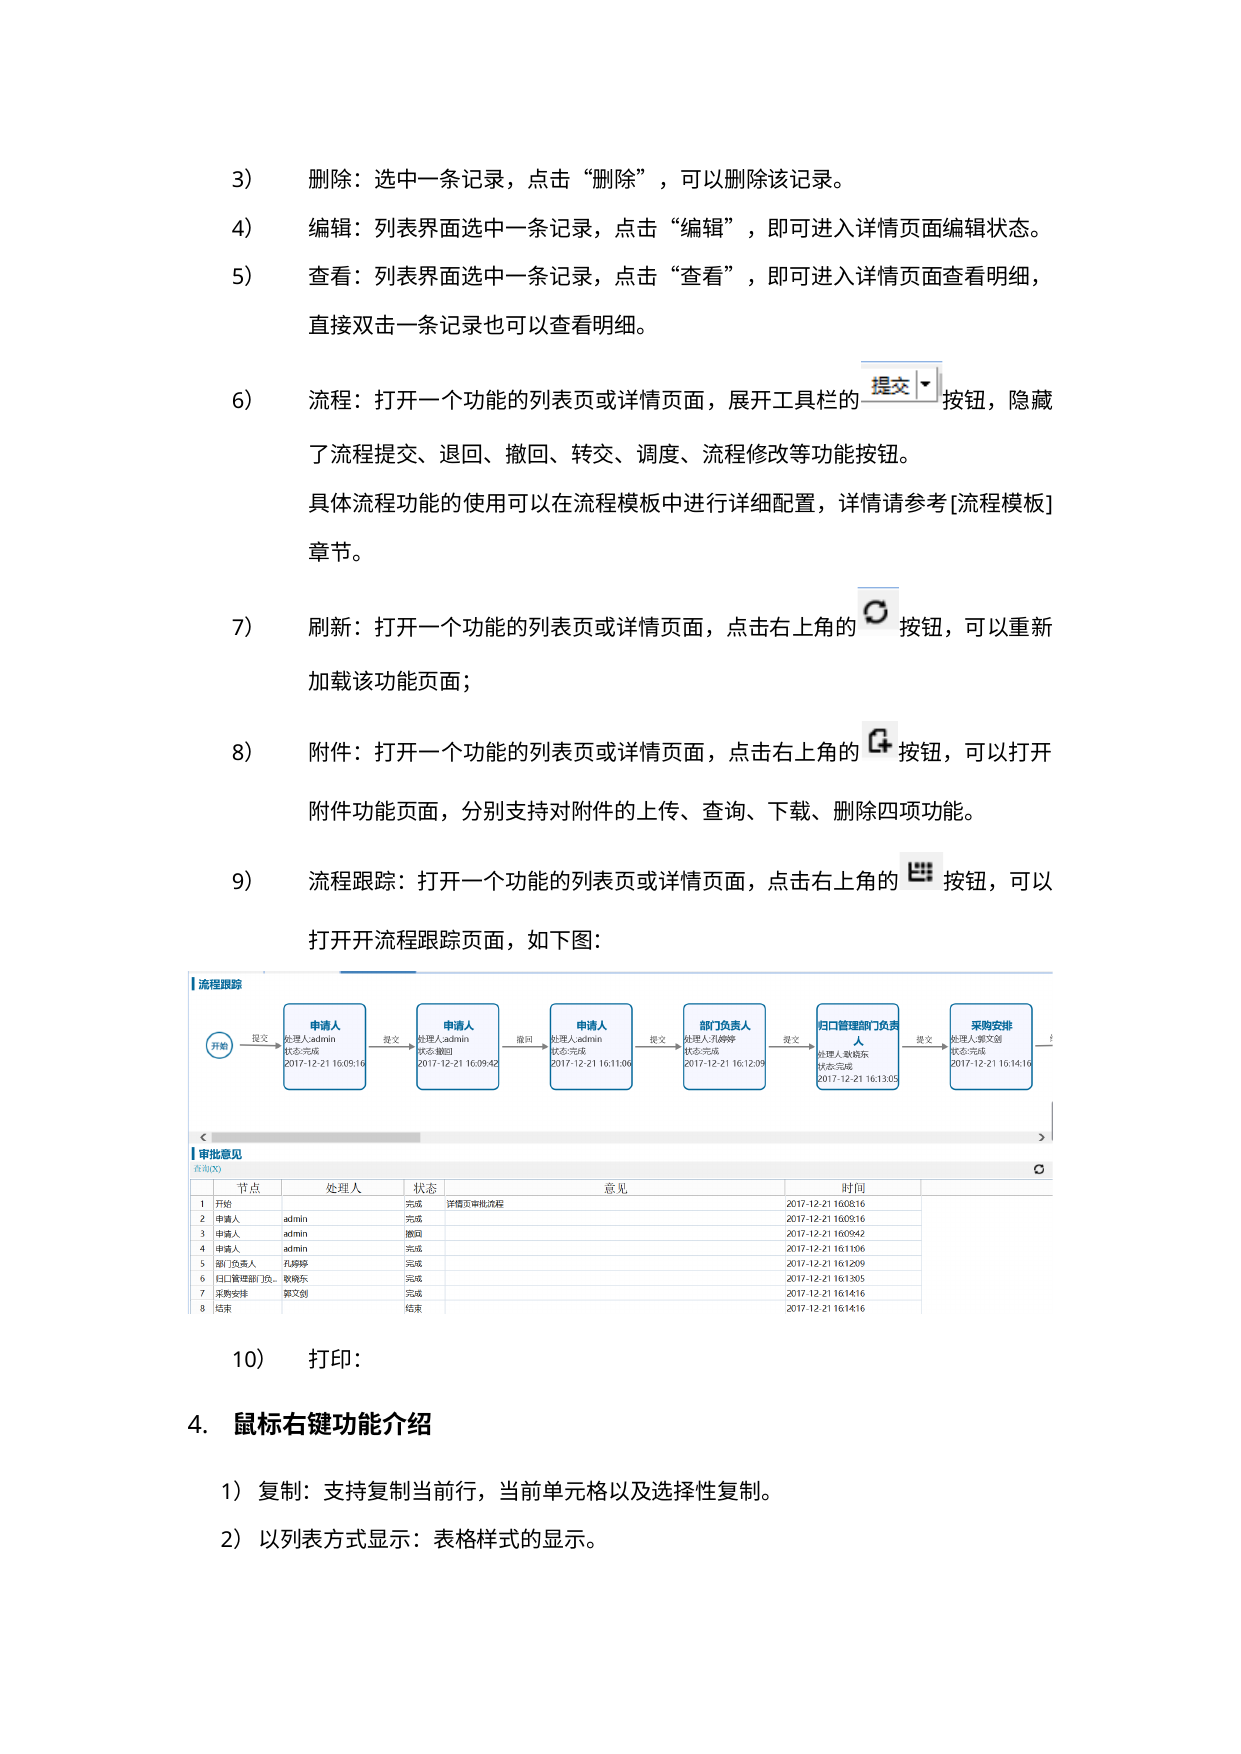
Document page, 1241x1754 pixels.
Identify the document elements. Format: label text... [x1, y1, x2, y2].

list 编辑：列表界面选中一条记录，点击“编辑”，即可进入详情页面编辑状态。 [232, 210, 1053, 243]
list 复制：支持复制当前行，当前单元格以及选择性复制。 [220, 1473, 1053, 1506]
picture [861, 361, 943, 409]
text 具体流程功能的使用可以在流程模板中进行详细配置，详情请参考[流程模板]章节。 [308, 485, 1053, 567]
list 打印： [232, 1342, 1053, 1374]
list 查看：列表界面选中一条记录，点击“查看”，即可进入详情页面查看明细，直接双击一条记录也可以查看明细。 [232, 259, 1053, 340]
list 流程跟踪：打开一个功能的列表页或详情页面，点击右上角的按钮，可以打开开流程跟踪页面，如下图： [232, 842, 1053, 955]
list 流程：打开一个功能的列表页或详情页面，展开工具栏的按钮，隐藏了流程提交、退回、撤回、转交、调度、流程修改等功能按钮。 [232, 356, 1053, 469]
list 以列表方式显示：表格样式的显示。 [220, 1522, 1053, 1554]
list 刷新：打开一个功能的列表页或详情页面，点击右上角的按钮，可以重新加载该功能页面； [232, 582, 1053, 696]
list 删除：选中一条记录，点击“删除”，可以删除该记录。 [232, 162, 1053, 194]
picture [861, 721, 898, 761]
picture [187, 971, 1053, 1314]
picture [857, 587, 899, 636]
picture [899, 852, 944, 890]
list 鼠标右键功能介绍 [187, 1390, 1053, 1455]
list 附件：打开一个功能的列表页或详情页面，点击右上角的按钮，可以打开附件功能页面，分别支持对附件的上传、查询、下载、删除四项功能。 [232, 712, 1053, 826]
